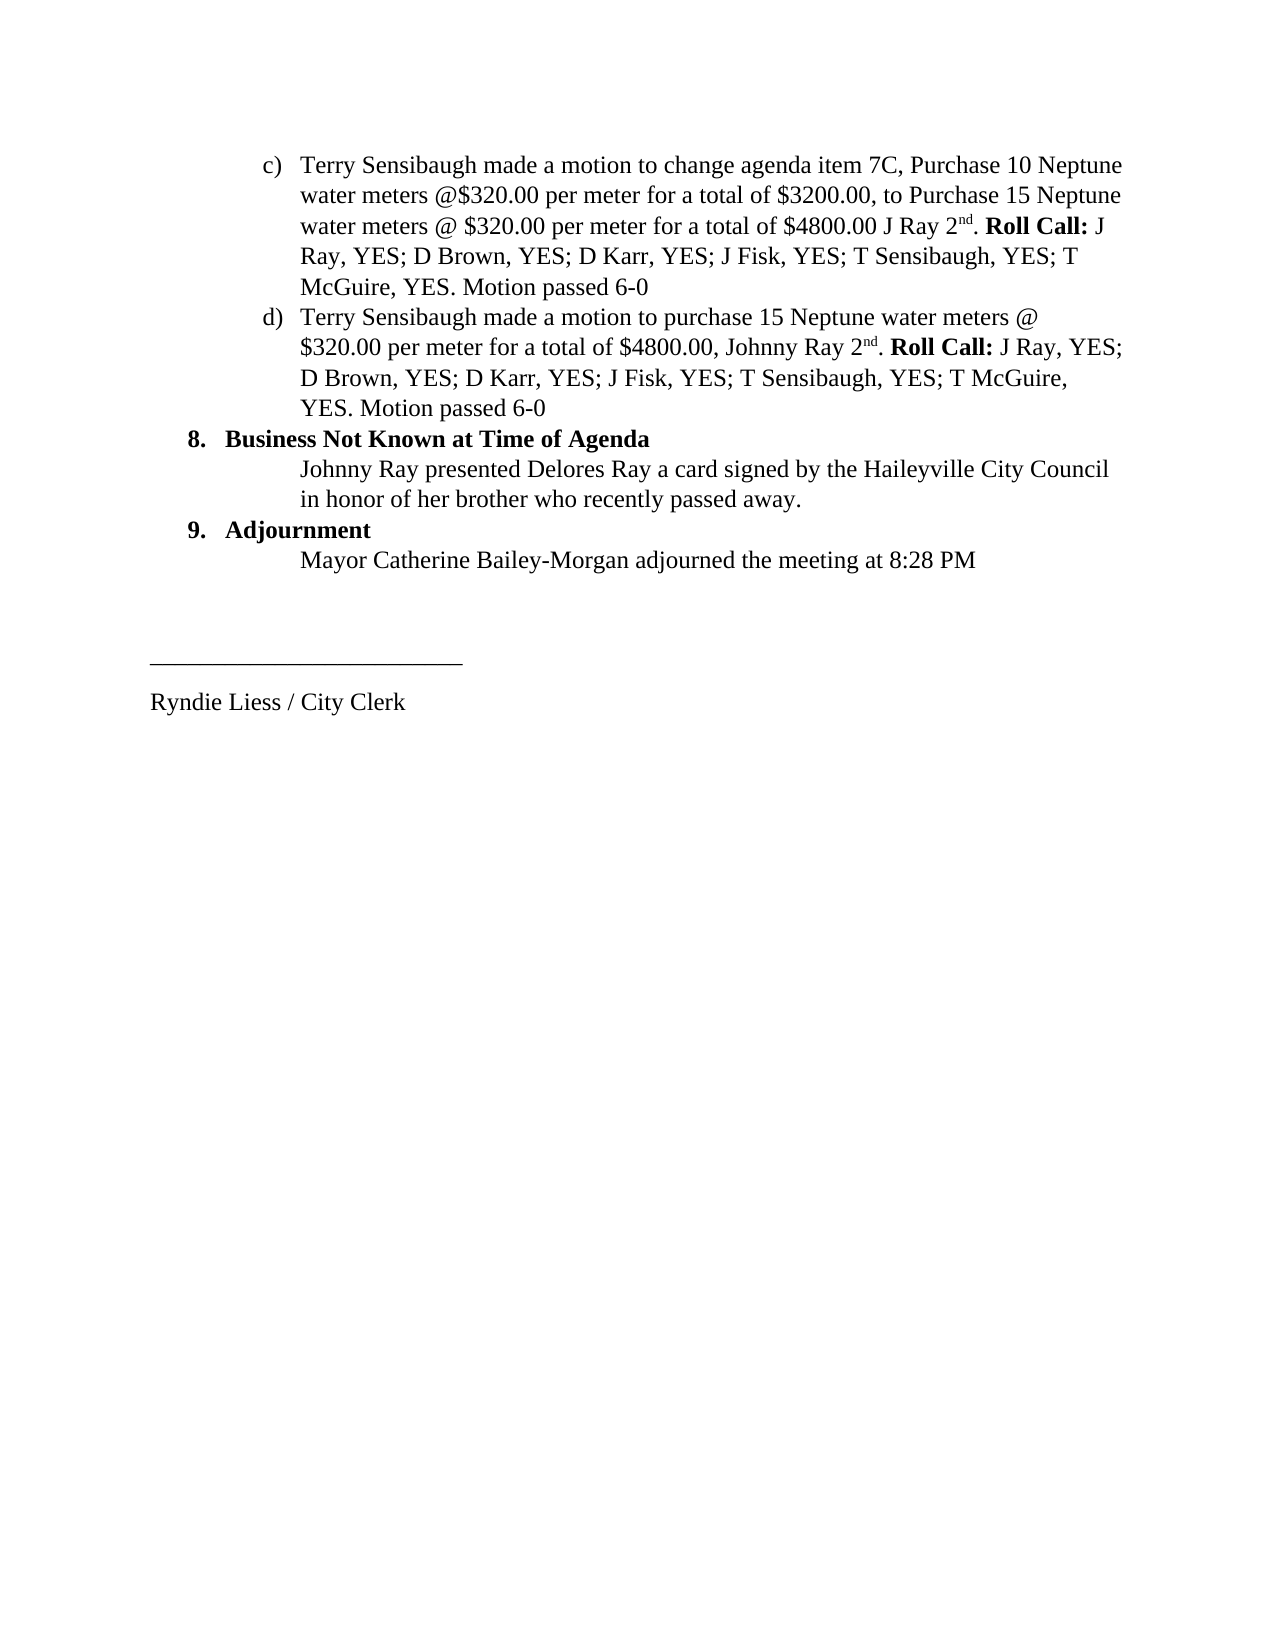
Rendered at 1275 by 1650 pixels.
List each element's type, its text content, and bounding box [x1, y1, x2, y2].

list Adjournment [187, 515, 1125, 544]
list Johnny Ray presented Delores Ray a card signed by the Haileyville City Council in honor of her brother who recently passed away. [300, 454, 1125, 513]
text _________________________ [150, 639, 1125, 668]
list Terry Sensibaugh made a motion to purchase 15 Neptune water meters @ $320.00 per meter for a total of $4800.00, Johnny Ray 2nd. Roll Call: J Ray, YES; D Brown, YES; D Karr, YES; J Fisk, YES; T Sensibaugh, YES; T McGuire, YES. Motion passed 6-0 [262, 302, 1125, 422]
list Terry Sensibaugh made a motion to change agenda item 7C, Purchase 10 Neptune water meters @$320.00 per meter for a total of $3200.00, to Purchase 15 Neptune water meters @ $320.00 per meter for a total of $4800.00 J Ray 2nd. Roll Call: J Ray, YES; D Brown, YES; D Karr, YES; J Fisk, YES; T Sensibaugh, YES; T McGuire, YES. Motion passed 6-0 [262, 150, 1125, 300]
list Business Not Known at Time of Agenda [187, 424, 1125, 452]
text Ryndie Liess / City Clerk [150, 687, 1125, 715]
list Mayor Catherine Bailey-Morgan adjourned the meeting at 8:28 PM [300, 545, 1125, 574]
